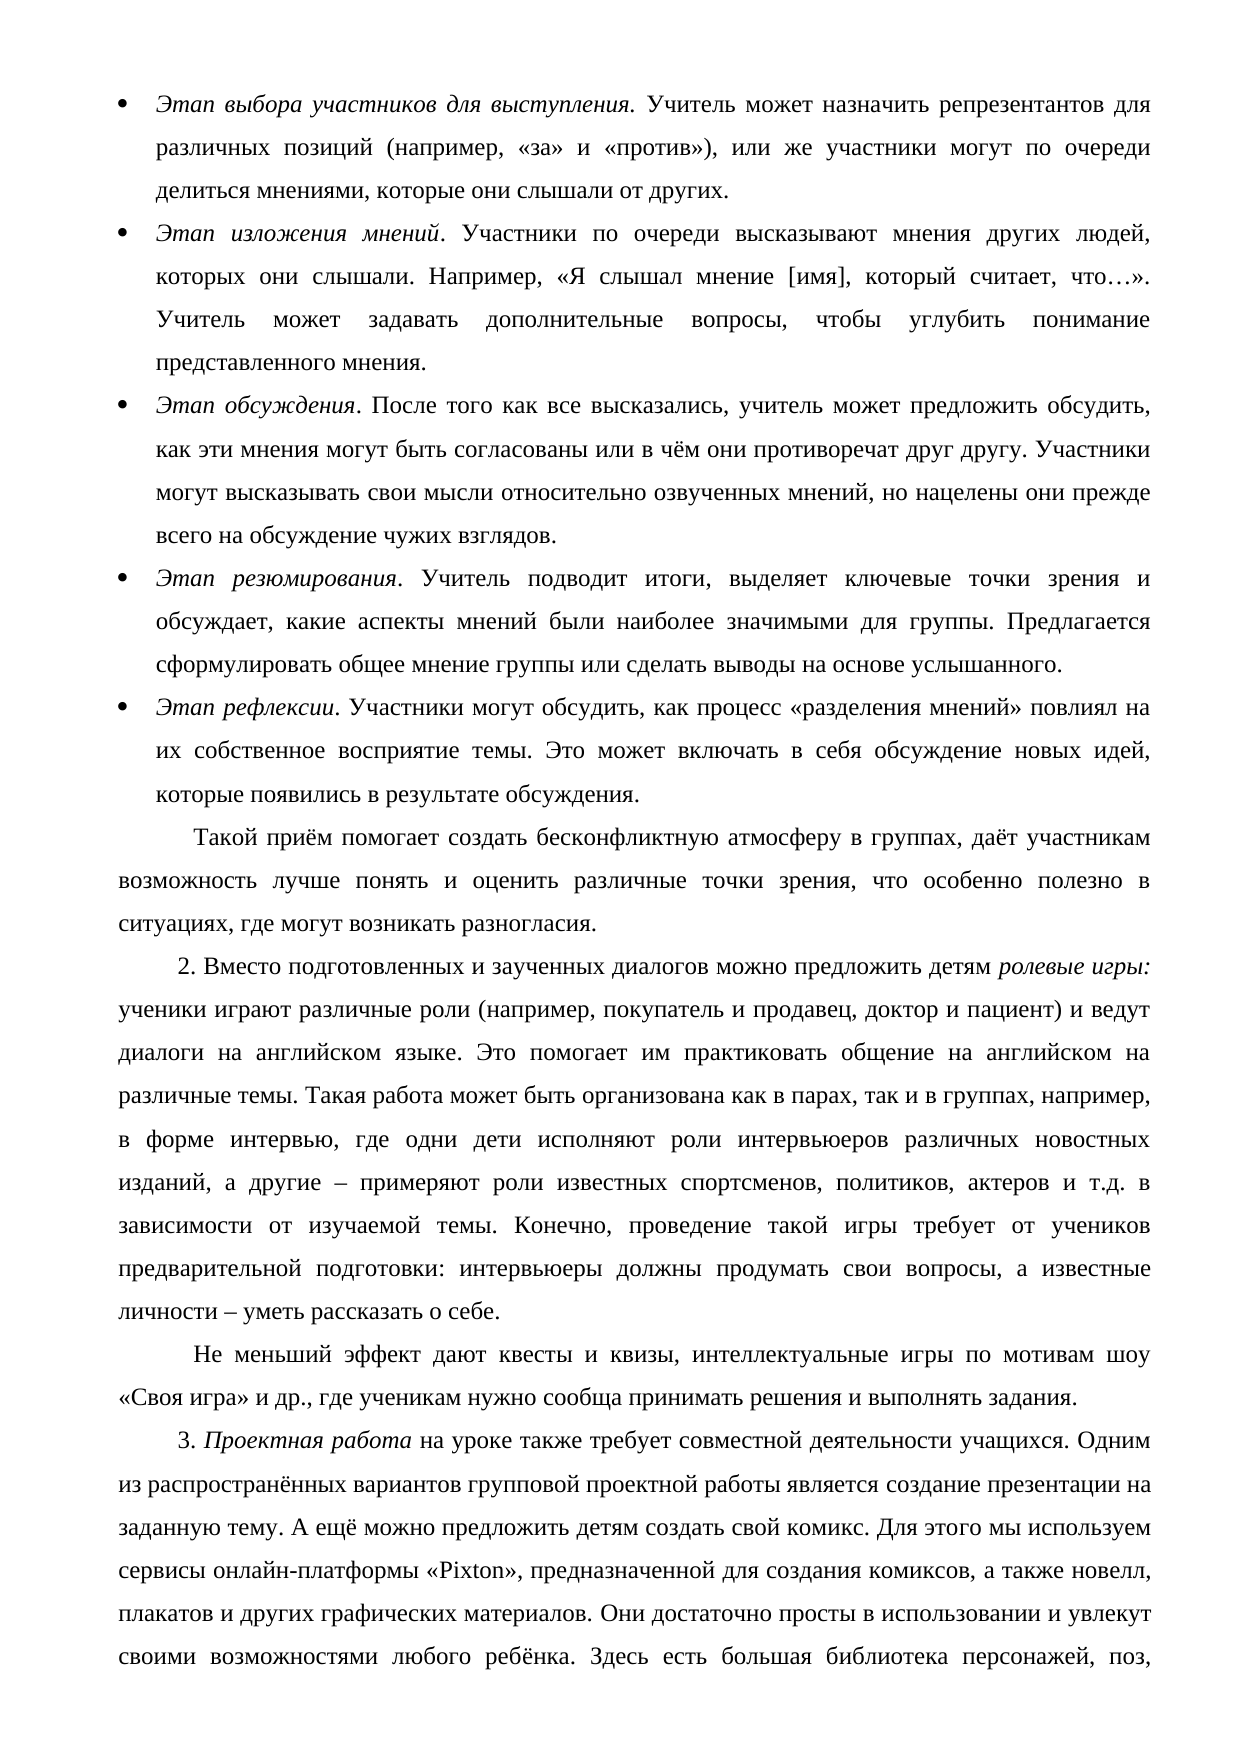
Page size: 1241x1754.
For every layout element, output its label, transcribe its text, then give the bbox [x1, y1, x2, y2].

list Этап обсуждения. После того как все высказались, учитель может предложить обсудить, как эти мнения могут быть согласованы или в чём они противоречат друг другу. Участники могут высказывать свои мысли относительно озвученных мнений, но нацелены они прежде всего на обсуждение чужих взглядов. [118, 391, 1151, 549]
list Этап резюмирования. Учитель подводит итоги, выделяет ключевые точки зрения и обсуждает, какие аспекты мнений были наиболее значимыми для группы. Предлагается сформулировать общее мнение группы или сделать выводы на основе услышанного. [118, 563, 1151, 678]
text Не меньший эффект дают квесты и квизы, интеллектуальные игры по мотивам шоу «Своя игра» и др., где ученикам нужно сообща принимать решения и выполнять задания. [118, 1339, 1151, 1411]
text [118, 1426, 1151, 1670]
text Такой приём помогает создать бесконфликтную атмосферу в группах, даёт участникам возможность лучше понять и оценить различные точки зрения, что особенно полезно в ситуациях, где могут возникать разногласия. [118, 822, 1151, 937]
list Этап выбора участников для выступления. Учитель может назначить репрезентантов для различных позиций (например, «за» и «против»), или же участники могут по очереди делиться мнениями, которые они слышали от других. [118, 89, 1151, 204]
list Этап изложения мнений. Участники по очереди высказывают мнения других людей, которых они слышали. Например, «Я слышал мнение [имя], который считает, что…». Учитель может задавать дополнительные вопросы, чтобы углубить понимание представленного мнения. [118, 218, 1151, 376]
list Этап рефлексии. Участники могут обсудить, как процесс «разделения мнений» повлиял на их собственное восприятие темы. Это может включать в себя обсуждение новых идей, которые появились в результате обсуждения. [118, 692, 1151, 807]
text 2. Вместо подготовленных и заученных диалогов можно предложить детям ролевые игры: ученики играют различные роли (например, покупатель и продавец, доктор и пациент) и ведут диалоги на английском языке. Это помогает им практиковать общение на английском на различные темы. Такая работа может быть организована как в парах, так и в группах, например, в форме интервью, где одни дети исполняют роли интервьюеров различных новостных изданий, а другие – примеряют роли известных спортсменов, политиков, актеров и т.д. в зависимости от изучаемой темы. Конечно, проведение такой игры требует от учеников предварительной подготовки: интервьюеры должны продумать свои вопросы, а известные личности – уметь рассказать о себе. [118, 951, 1151, 1325]
